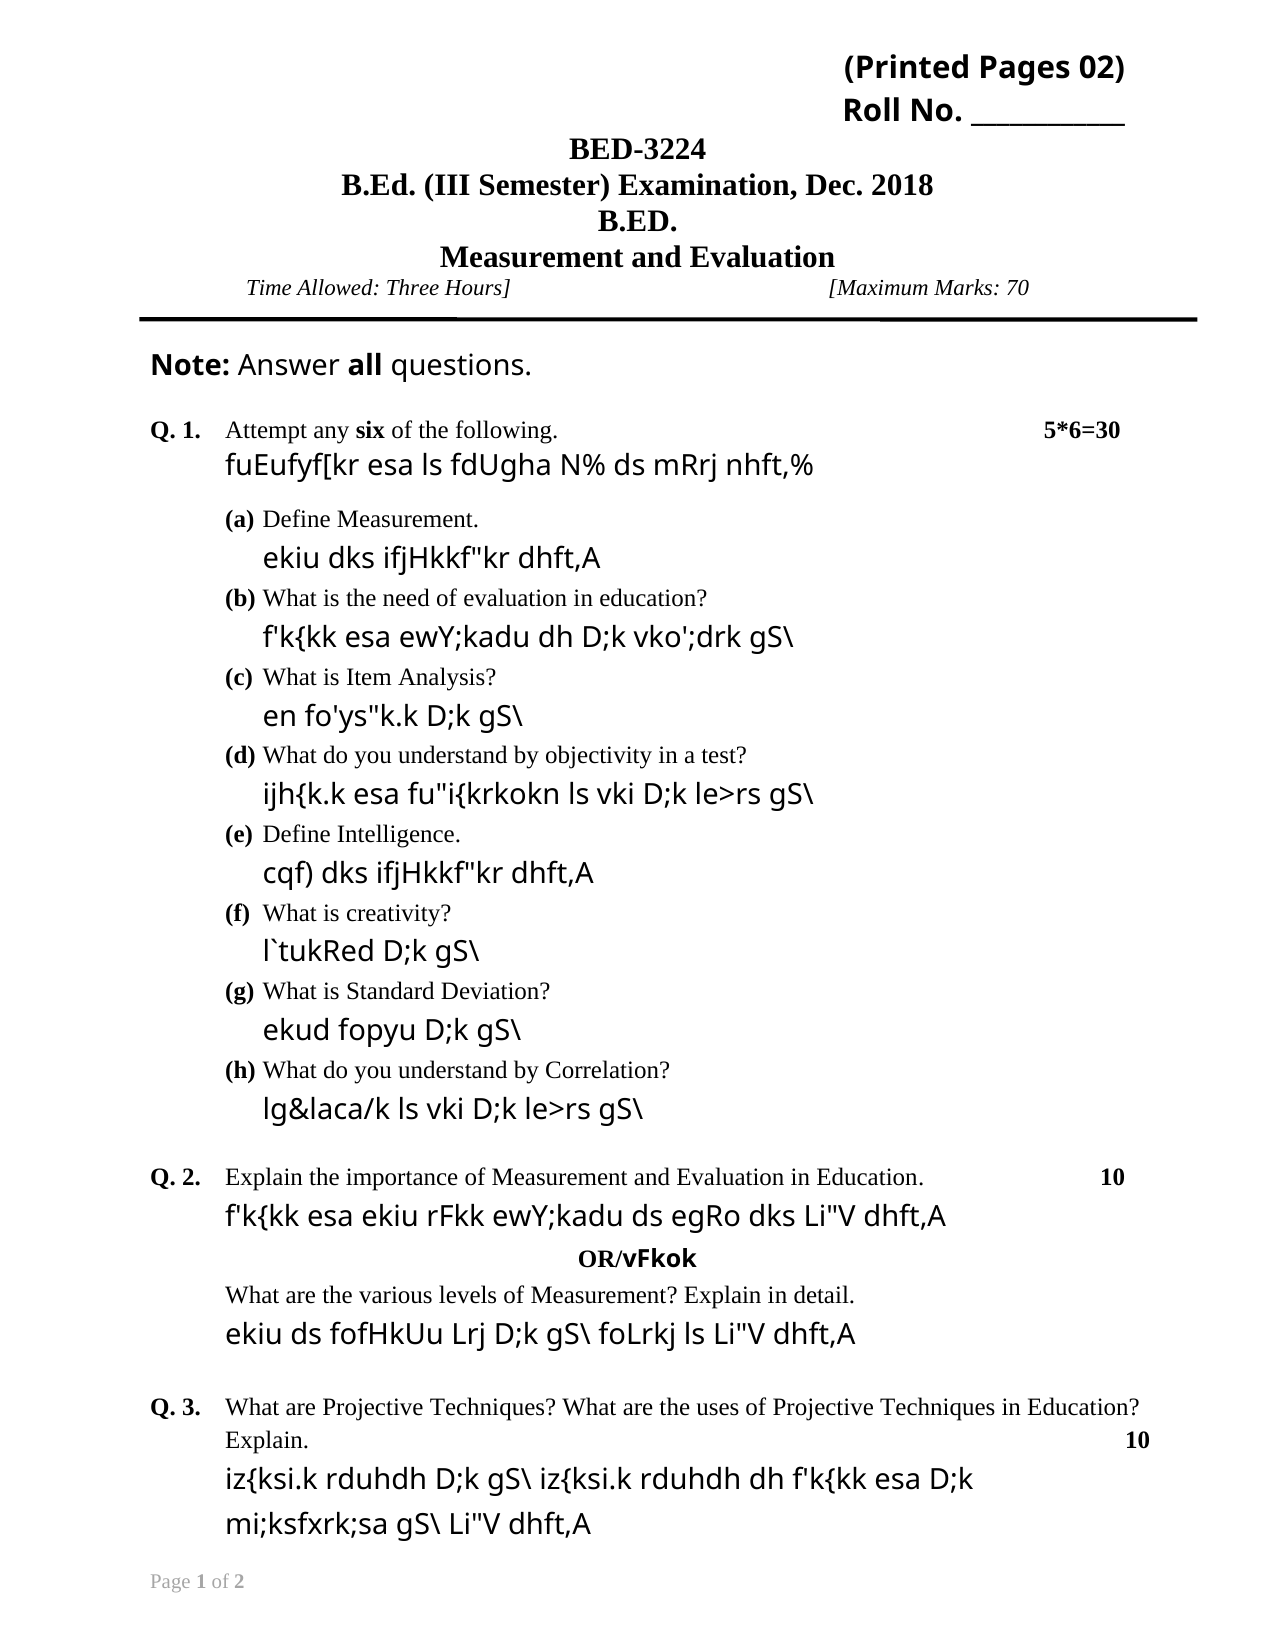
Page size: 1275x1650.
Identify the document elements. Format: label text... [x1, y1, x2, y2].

list Define Measurement. [225, 504, 1125, 533]
text ekiu ds fofHkUu Lrj D;k gS\ foLrkj ls Li"V dhft,A [225, 1313, 1125, 1353]
text OR/vFkok [150, 1241, 1125, 1275]
text ijh{k.k esa fu"i{krkokn ls vki D;k le>rs gS\ [262, 773, 1125, 813]
list What do you understand by objectivity in a test? [225, 740, 1125, 769]
text Note: Answer all questions. [150, 348, 1125, 382]
list Define Intelligence. [225, 819, 1125, 848]
text en fo'ys"k.k D;k gS\ [262, 695, 1125, 734]
text B.ED. [150, 202, 1125, 238]
text l`tukRed D;k gS\ [262, 931, 1125, 970]
text Measurement and Evaluation [150, 238, 1125, 274]
text fuEufyf[kr esa ls fdUgha N% ds mRrj nhft,% [150, 444, 1125, 484]
list What do you understand by Correlation? [225, 1055, 1125, 1084]
list What is Standard Deviation? [225, 976, 1125, 1005]
text (Printed Pages 02) [150, 45, 1125, 88]
text ekud fopyu D;k gS\ [262, 1009, 1125, 1049]
list What is creativity? [225, 898, 1125, 926]
text Roll No. ____________ [150, 88, 1125, 130]
text Q. 2. Explain the importance of Measurement and Evaluation in Education. 10 [150, 1162, 1125, 1191]
text f'k{kk esa ekiu rFkk ewY;kadu ds egRo dks Li"V dhft,A [150, 1195, 1125, 1235]
text Time Allowed: Three Hours] [Maximum Marks: 70 [150, 274, 1125, 300]
text B.Ed. (III Semester) Examination, Dec. 2018 [150, 166, 1125, 202]
text Q. 3. What are Projective Techniques? What are the uses of Projective Techniques in Education? Explain. 10 [150, 1392, 1153, 1454]
text What are the various levels of Measurement? Explain in detail. [225, 1280, 1125, 1309]
text Q. 1. Attempt any six of the following. 5*6=30 [150, 415, 1125, 444]
text lg&laca/k ls vki D;k le>rs gS\ [262, 1088, 1125, 1128]
text ekiu dks ifjHkkf"kr dhft,A [262, 537, 1125, 577]
list What is Item Analysis? [225, 662, 1125, 691]
list What is the need of evaluation in education? [225, 583, 1125, 612]
text iz{ksi.k rduhdh D;k gS\ iz{ksi.k rduhdh dh f'k{kk esa D;k mi;ksfxrk;sa gS\ Li"V dhft,A [225, 1458, 1125, 1543]
text BED-3224 [150, 130, 1125, 166]
text f'k{kk esa ewY;kadu dh D;k vko';drk gS\ [262, 616, 1125, 656]
text cqf) dks ifjHkkf"kr dhft,A [262, 852, 1125, 892]
